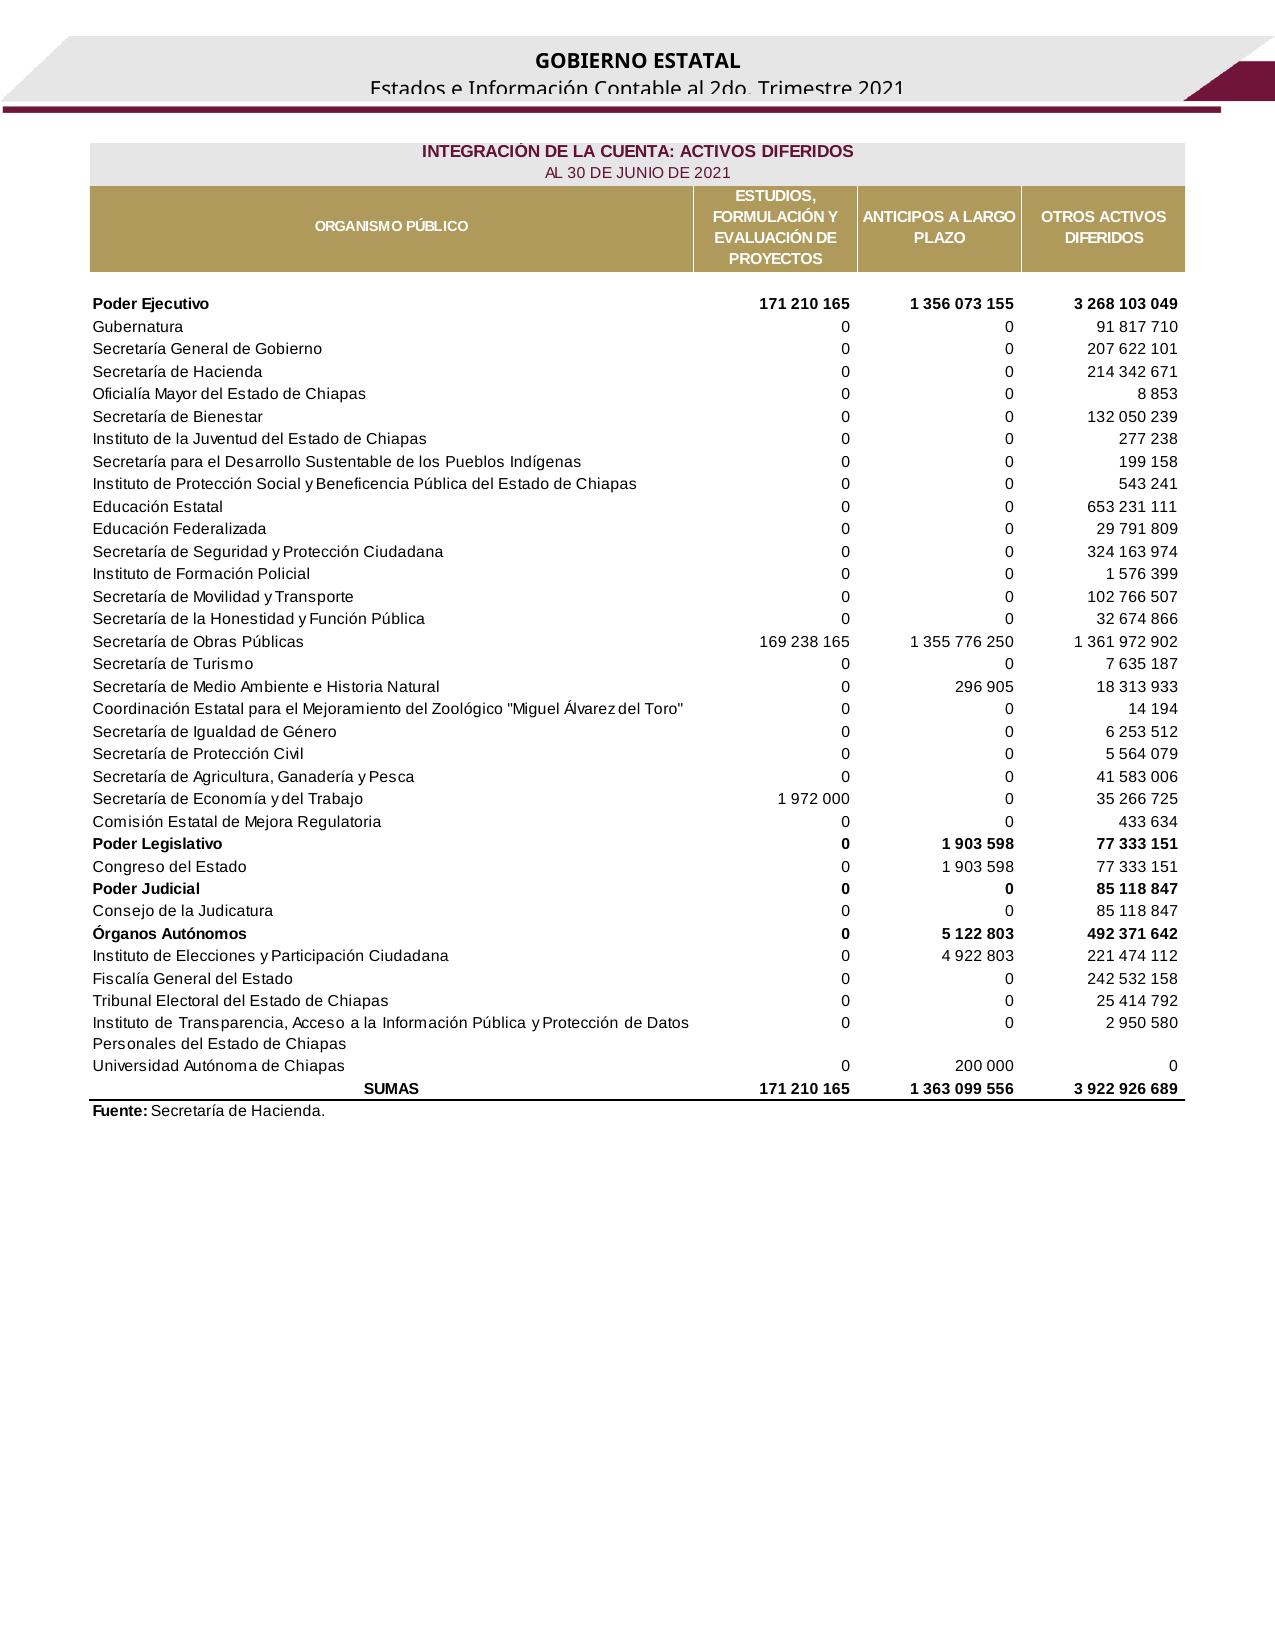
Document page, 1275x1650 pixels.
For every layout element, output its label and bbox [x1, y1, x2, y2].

picture [0, 36, 1275, 113]
